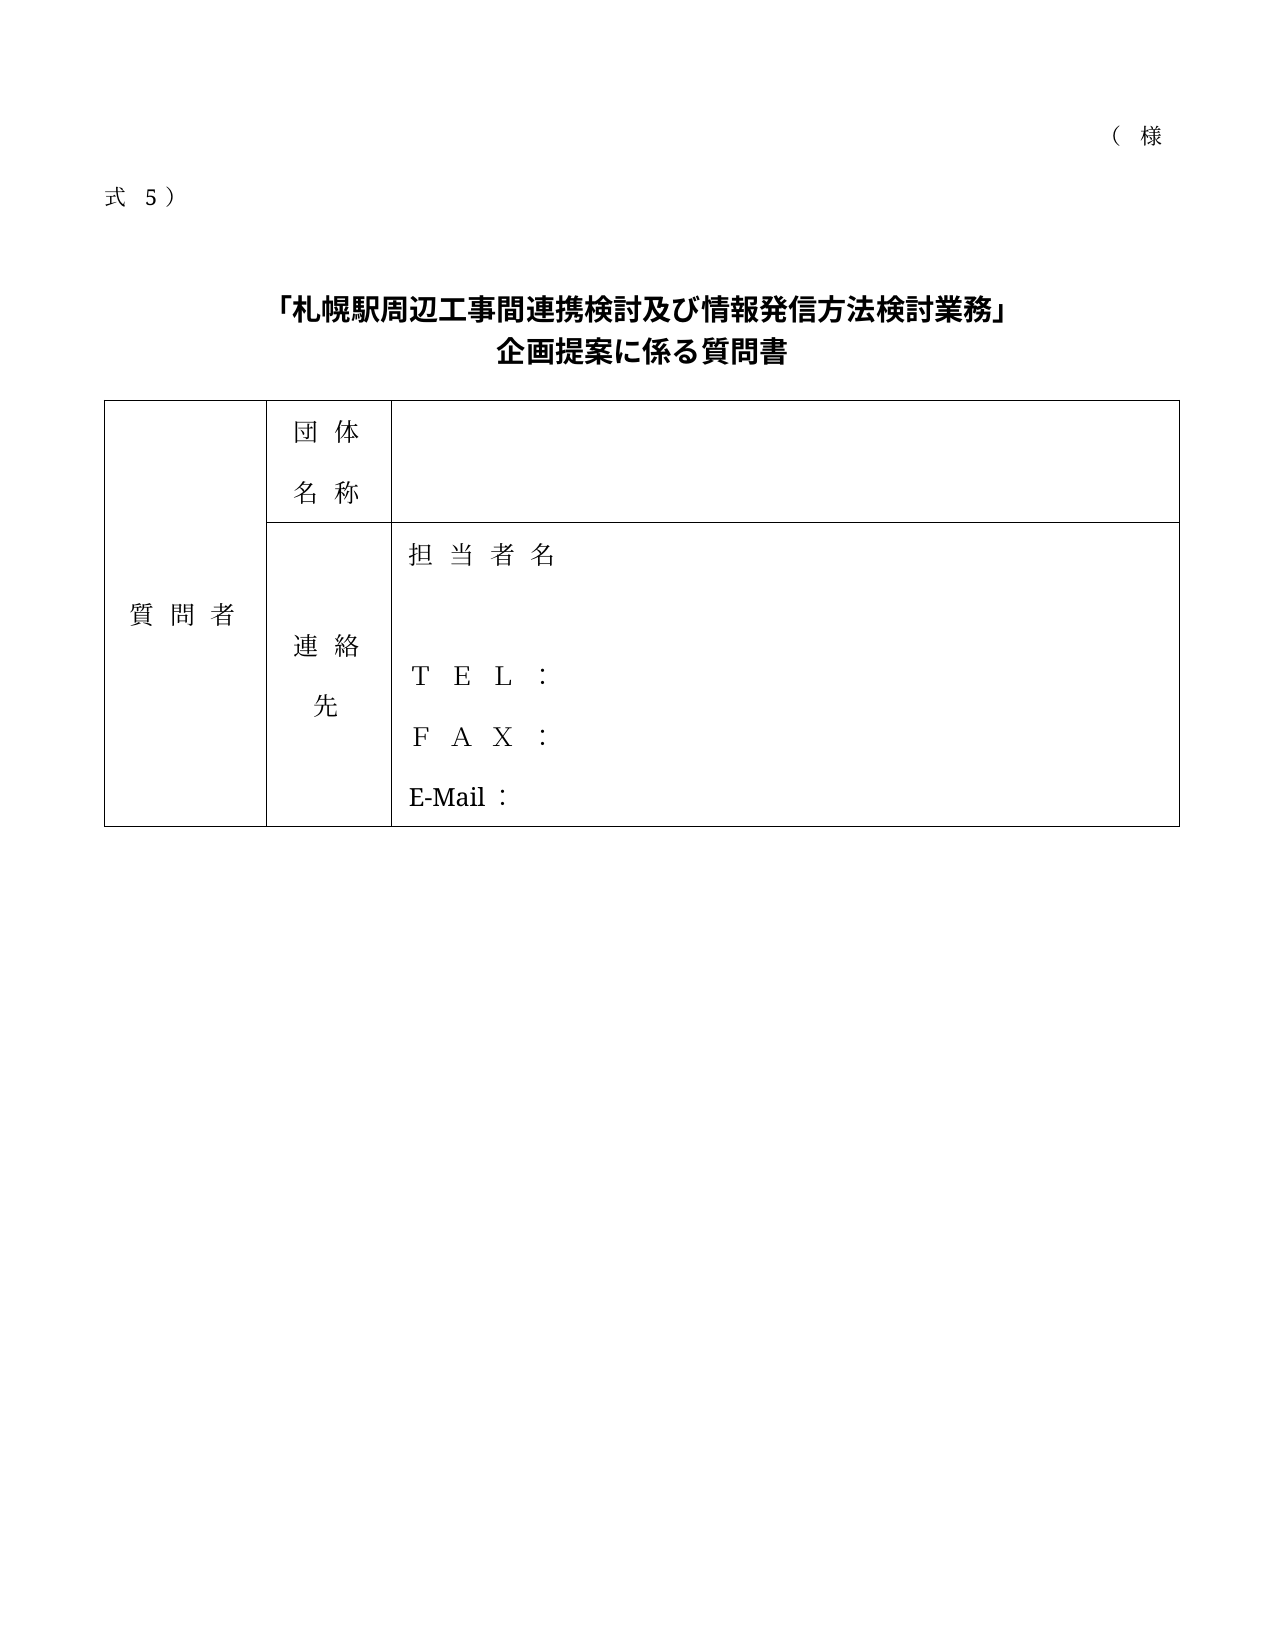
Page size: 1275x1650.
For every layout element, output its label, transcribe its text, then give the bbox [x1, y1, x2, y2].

table_cell 担当者名 ＴＥＬ： ＦＡＸ： E-Mail： [392, 523, 1179, 826]
text 企画提案に係る質問書 [104, 329, 1181, 371]
text （様式5） [104, 105, 1181, 226]
table_header 団体名称 [267, 401, 391, 522]
table_header 質問者 [105, 401, 266, 826]
text 「札幌駅周辺工事間連携検討及び情報発信方法検討業務」 [104, 287, 1181, 329]
table_header [392, 401, 1179, 522]
table_cell 連絡先 [267, 523, 391, 826]
